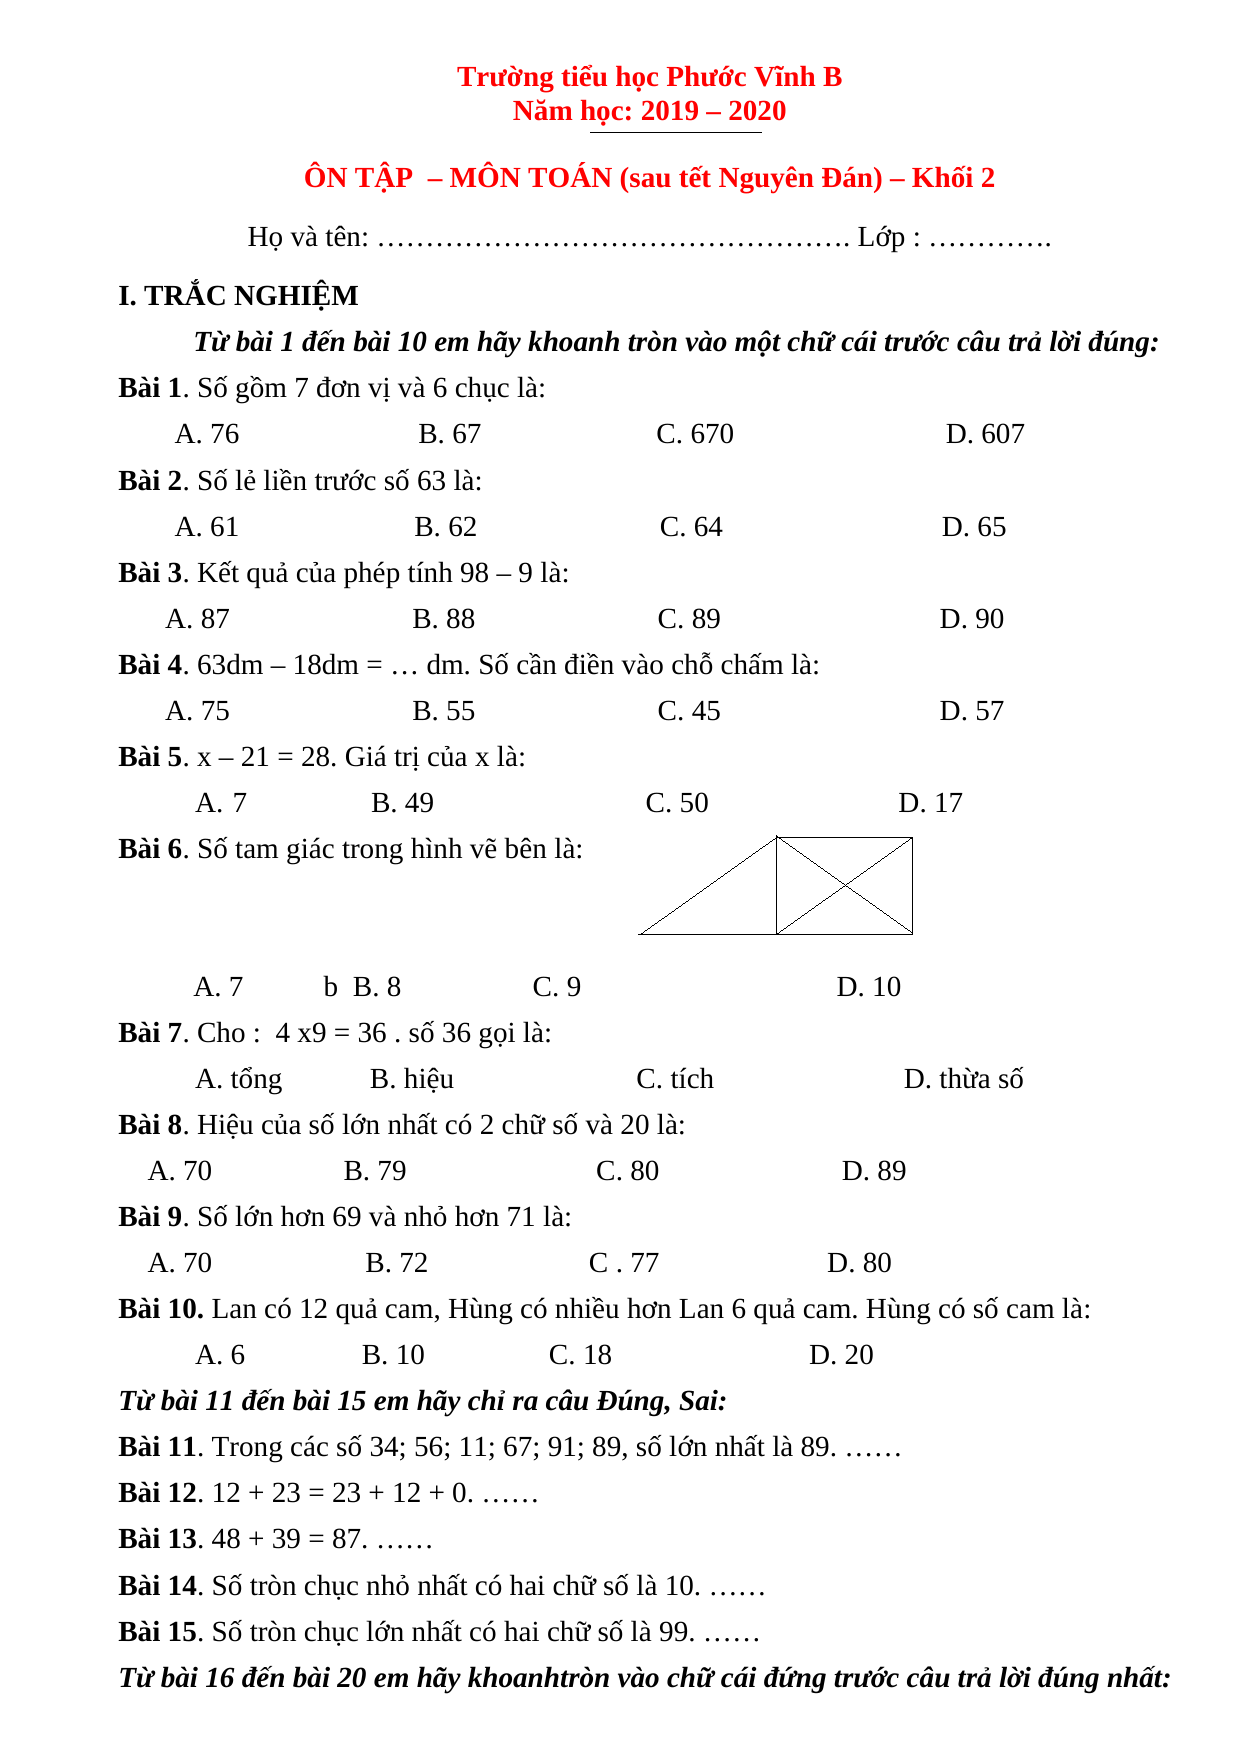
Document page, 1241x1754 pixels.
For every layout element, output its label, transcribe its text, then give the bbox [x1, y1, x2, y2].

text A. 87 B. 88 C. 89 D. 90 [118, 601, 1181, 634]
text Bài 4. 63dm – 18dm = … dm. Số cần điền vào chỗ chấm là: [118, 647, 1181, 680]
list A. tổng B. hiệu C. tích D. thừa số [195, 1061, 1181, 1095]
list A. 6 B. 10 C. 18 D. 20 [195, 1337, 1181, 1371]
text Bài 14. Số tròn chục nhỏ nhất có hai chữ số là 10. …… [118, 1568, 1181, 1601]
text Bài 15. Số tròn chục lớn nhất có hai chữ số là 99. …… [118, 1614, 1181, 1647]
text Năm học: 2019 – 2020 [118, 93, 1181, 126]
text Bài 10. Lan có 12 quả cam, Hùng có nhiều hơn Lan 6 quả cam. Hùng có số cam là: [118, 1291, 1181, 1325]
text A. 70 B. 72 C . 77 D. 80 [118, 1245, 1181, 1279]
text Trường tiểu học Phước Vĩnh B [118, 59, 1181, 93]
text Bài 9. Số lớn hơn 69 và nhỏ hơn 71 là: [118, 1199, 1181, 1233]
text A. 70 B. 79 C. 80 D. 89 [118, 1153, 1181, 1187]
text Bài 13. 48 + 39 = 87. …… [118, 1522, 1181, 1555]
text Bài 11. Trong các số 34; 56; 11; 67; 91; 89, số lớn nhất là 89. …… [118, 1429, 1181, 1463]
text ÔN TẬP – MÔN TOÁN (sau tết Nguyên Đán) – Khối 2 [118, 160, 1181, 193]
text A. 7 b B. 8 C. 9 D. 10 [118, 969, 1181, 1003]
text Từ bài 16 đến bài 20 em hãy khoanhtròn vào chữ cái đứng trước câu trả lời đúng nhất: [118, 1660, 1181, 1693]
text A. 76 B. 67 C. 670 D. 607 [118, 417, 1181, 450]
text Bài 6. Số tam giác trong hình vẽ bên là: [118, 831, 1181, 864]
text A. 75 B. 55 C. 45 D. 57 [118, 693, 1181, 726]
text Bài 8. Hiệu của số lớn nhất có 2 chữ số và 20 là: [118, 1107, 1181, 1141]
text Từ bài 1 đến bài 10 em hãy khoanh tròn vào một chữ cái trước câu trả lời đúng: [118, 324, 1181, 358]
text Bài 1. Số gồm 7 đơn vị và 6 chục là: [118, 371, 1181, 404]
text Bài 3. Kết quả của phép tính 98 – 9 là: [118, 555, 1181, 588]
text Bài 7. Cho : 4 x9 = 36 . số 36 gọi là: [118, 1015, 1181, 1049]
text I. TRẮC NGHIỆM [118, 278, 1181, 312]
list 7 B. 49 C. 50 D. 17 [195, 785, 1181, 818]
text Từ bài 11 đến bài 15 em hãy chỉ ra câu Đúng, Sai: [118, 1383, 1181, 1417]
text Bài 12. 12 + 23 = 23 + 12 + 0. …… [118, 1476, 1181, 1509]
text A. 61 B. 62 C. 64 D. 65 [118, 509, 1181, 542]
text Họ và tên: …………………………………………. Lớp : …………. [118, 219, 1181, 253]
text Bài 2. Số lẻ liền trước số 63 là: [118, 463, 1181, 496]
text Bài 5. x – 21 = 28. Giá trị của x là: [118, 739, 1181, 772]
